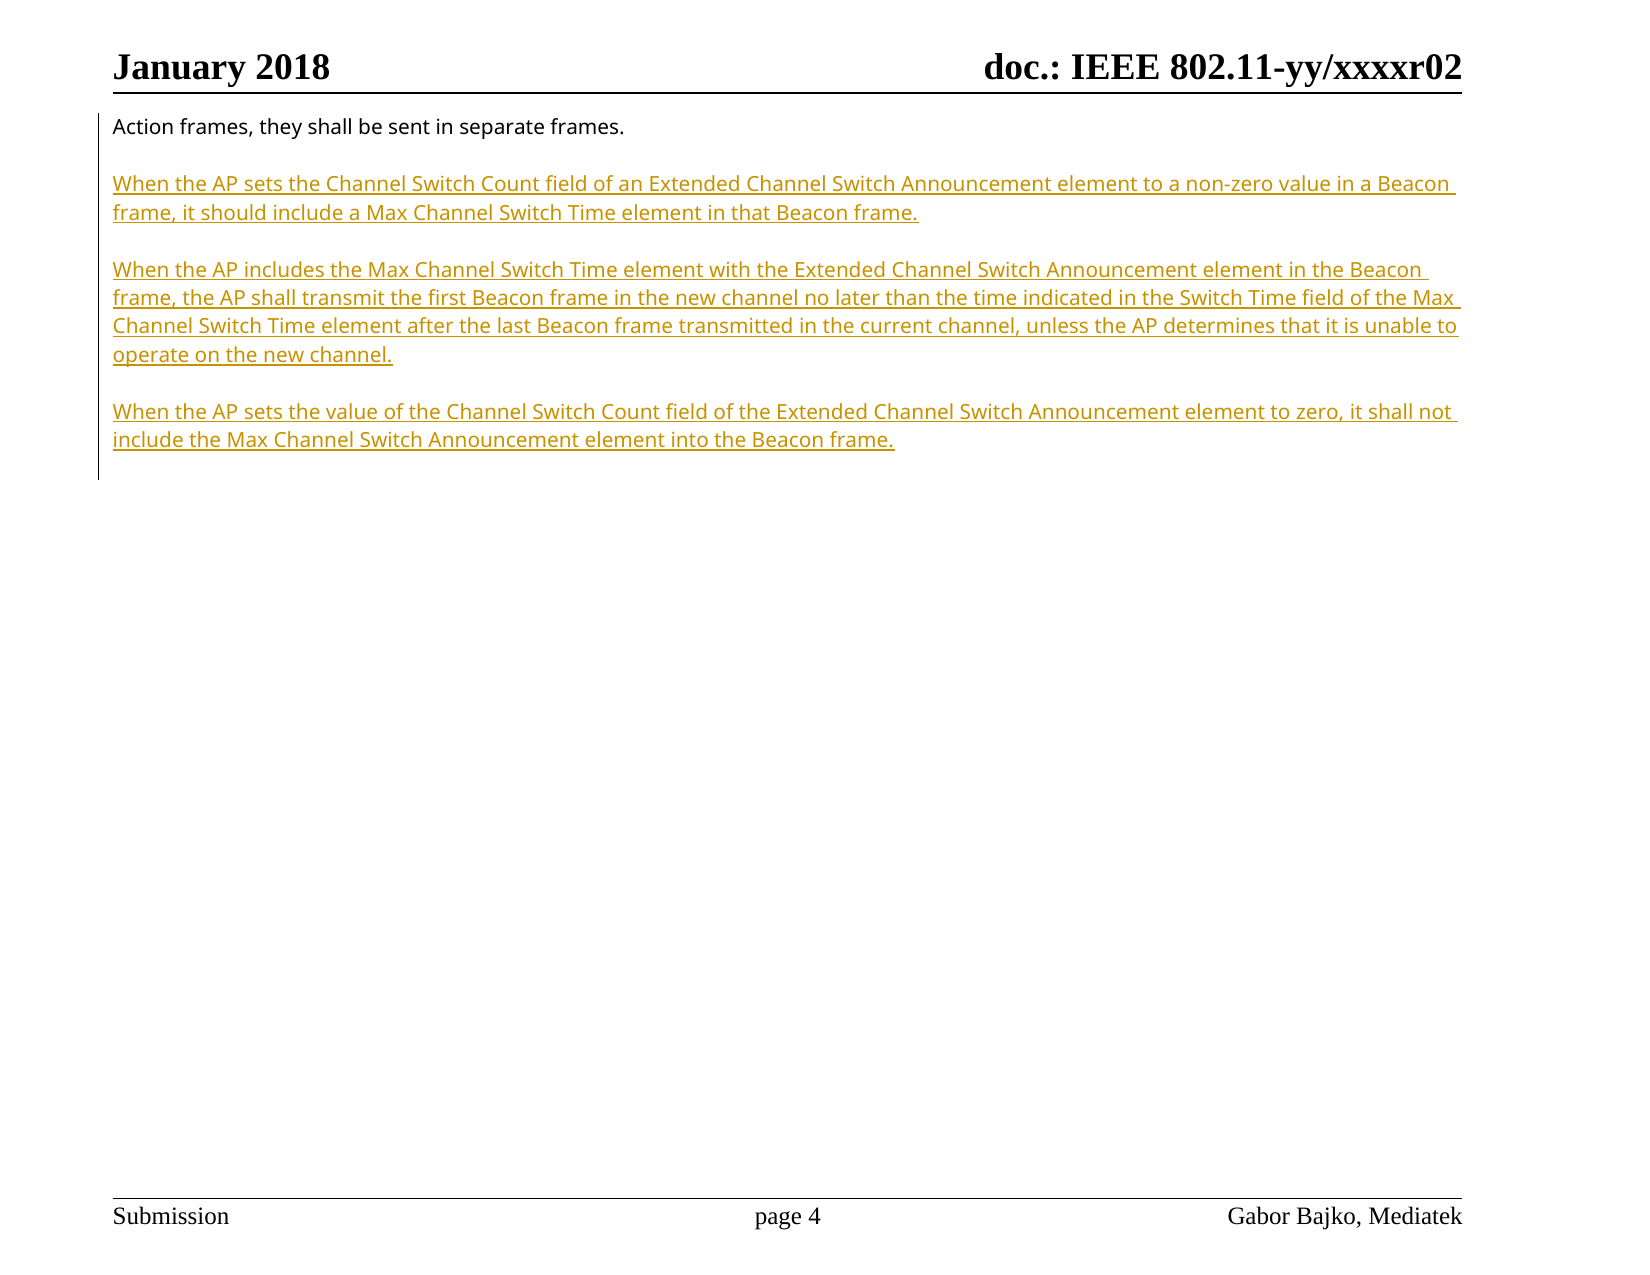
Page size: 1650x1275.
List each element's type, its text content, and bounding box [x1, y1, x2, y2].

text Action frames, they shall be sent in separate frames. [112, 112, 1462, 141]
